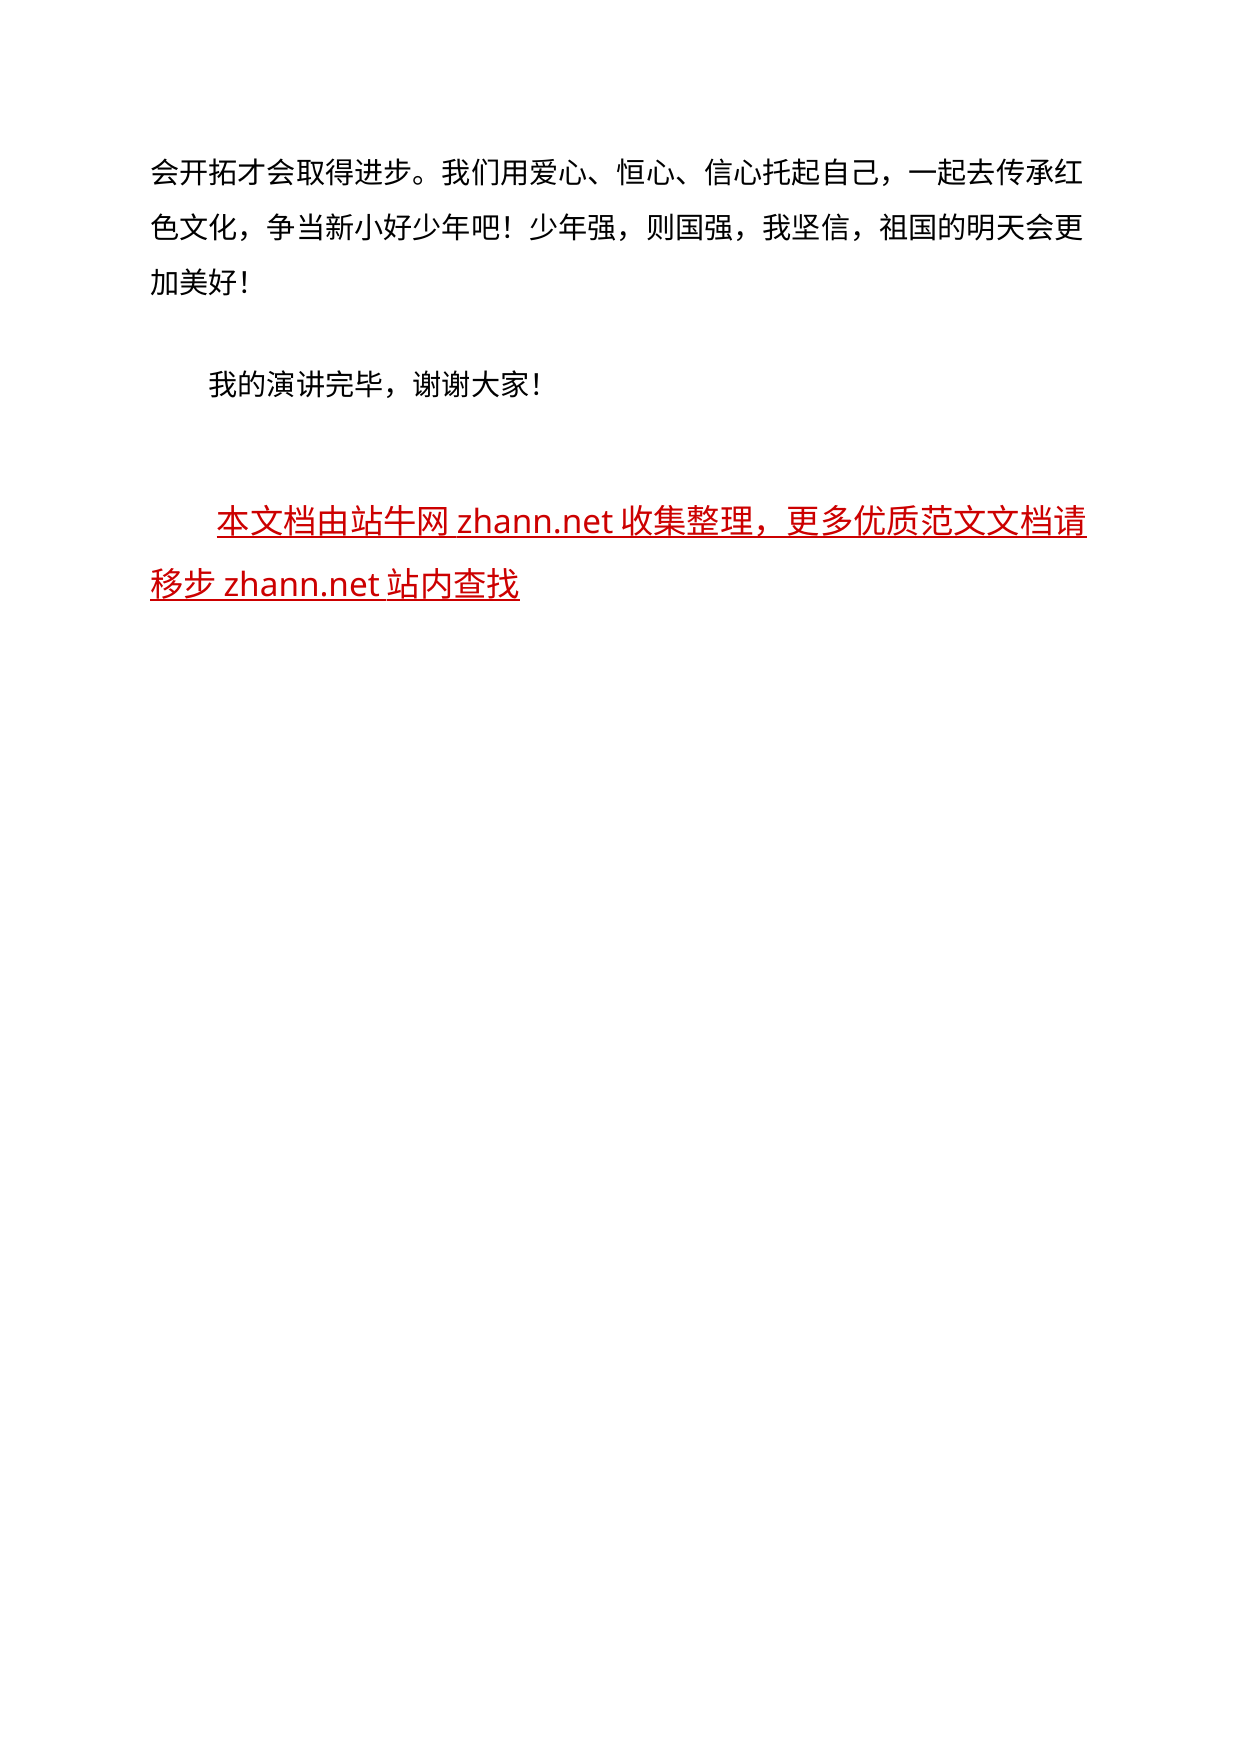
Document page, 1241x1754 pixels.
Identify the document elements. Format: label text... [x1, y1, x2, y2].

text 我的演讲完毕，谢谢大家！ [150, 362, 1090, 404]
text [150, 150, 1090, 302]
text 本文档由站牛网zhann.net收集整理，更多优质范文文档请移步zhann.net站内查找 [150, 494, 1090, 606]
